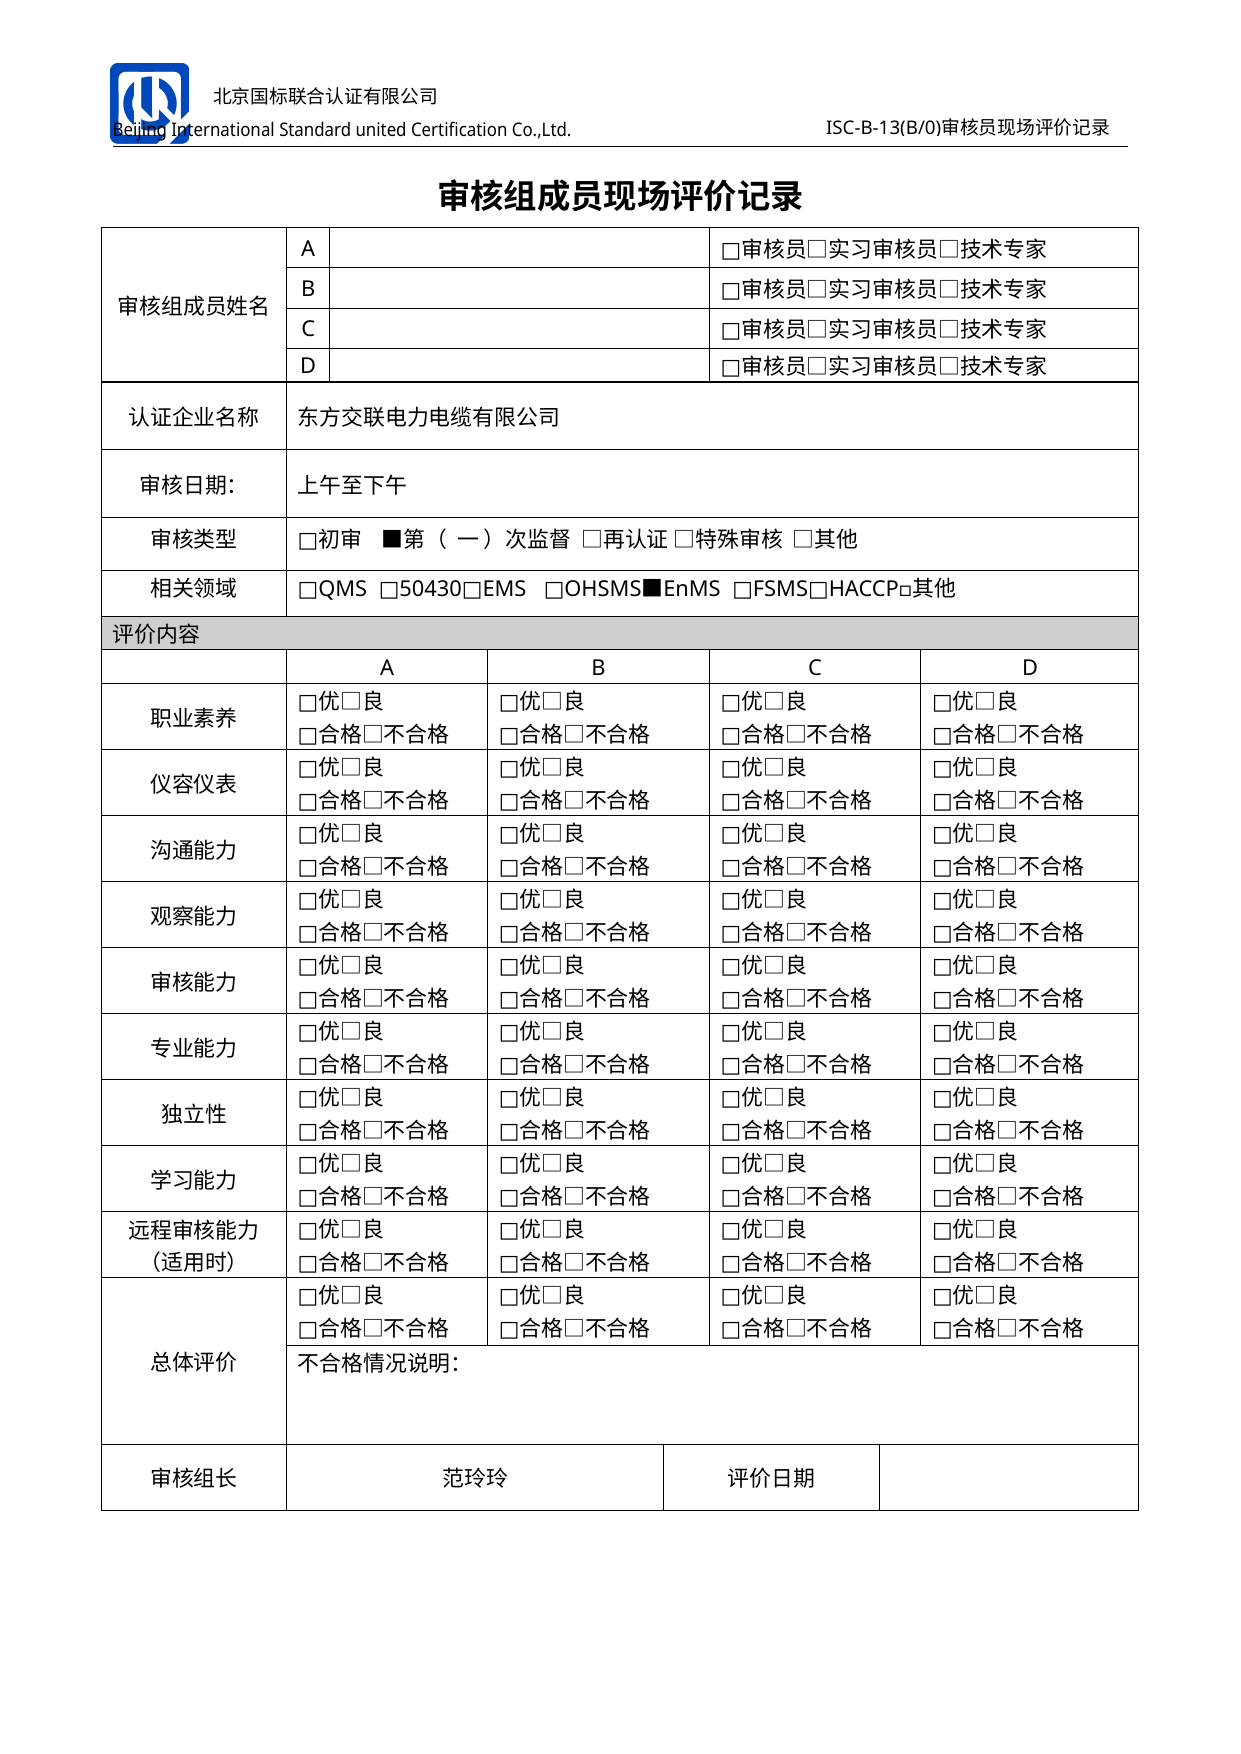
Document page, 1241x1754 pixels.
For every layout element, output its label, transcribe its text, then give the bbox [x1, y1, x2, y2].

table_cell B [287, 268, 329, 308]
table_cell 范玲玲 [287, 1445, 663, 1509]
table_cell □初审 ■第（ 一 ）次监督 □再认证 □特殊审核 □其他 [287, 518, 1138, 570]
table_cell □优□良 □合格□不合格 [710, 816, 920, 881]
table_cell □优□良 □合格□不合格 [287, 1146, 487, 1211]
table_cell □优□良 □合格□不合格 [710, 750, 920, 815]
table_cell 总体评价 [102, 1278, 286, 1443]
table_cell 观察能力 [102, 882, 286, 947]
table_cell [330, 309, 709, 348]
table_cell C [287, 309, 329, 348]
table_cell 审核类型 [102, 518, 286, 570]
table_cell [880, 1445, 1138, 1509]
table_cell 审核能力 [102, 948, 286, 1013]
table_cell □优□良 □合格□不合格 [710, 684, 920, 749]
table_cell □优□良 □合格□不合格 [488, 684, 709, 749]
table_cell 学习能力 [102, 1146, 286, 1211]
table_cell 专业能力 [102, 1014, 286, 1079]
table_cell □优□良 □合格□不合格 [488, 948, 709, 1013]
table_cell □优□良 □合格□不合格 [488, 1080, 709, 1145]
table_cell 仪容仪表 [102, 750, 286, 815]
table_cell □优□良 □合格□不合格 [488, 1278, 709, 1345]
table_cell □优□良 □合格□不合格 [921, 1014, 1138, 1079]
table_cell □优□良 □合格□不合格 [287, 1080, 487, 1145]
table_cell □优□良 □合格□不合格 [488, 1014, 709, 1079]
table_cell 认证企业名称 [102, 383, 286, 449]
table_cell □优□良 □合格□不合格 [710, 1278, 920, 1345]
table_cell 评价日期 [664, 1445, 879, 1509]
table_cell □优□良 □合格□不合格 [710, 1212, 920, 1277]
table_cell □QMS □50430□EMS □OHSMS■EnMS □FSMS□HACCP□其他 [287, 571, 1138, 616]
table_cell □优□良 □合格□不合格 [710, 1014, 920, 1079]
table_cell □优□良 □合格□不合格 [710, 882, 920, 947]
table_cell C [710, 650, 920, 683]
table_cell □优□良 □合格□不合格 [921, 1146, 1138, 1211]
table_cell [330, 349, 709, 381]
table_cell □优□良 □合格□不合格 [488, 1146, 709, 1211]
text 审核组成员现场评价记录 [112, 162, 1128, 227]
table_cell □优□良 □合格□不合格 [287, 1278, 487, 1345]
table_cell □优□良 □合格□不合格 [710, 1146, 920, 1211]
table_header 审核组成员姓名 [102, 228, 286, 381]
table_cell □优□良 □合格□不合格 [287, 750, 487, 815]
table_cell □优□良 □合格□不合格 [488, 750, 709, 815]
table_cell □优□良 □合格□不合格 [488, 882, 709, 947]
table_cell □优□良 □合格□不合格 [287, 882, 487, 947]
table_cell □优□良 □合格□不合格 [921, 684, 1138, 749]
table_cell [102, 650, 286, 683]
table_cell □优□良 □合格□不合格 [921, 1278, 1138, 1345]
table_cell □审核员□实习审核员□技术专家 [710, 349, 1138, 381]
table_cell 东方交联电力电缆有限公司 [287, 383, 1138, 449]
table_cell D [921, 650, 1138, 683]
table_cell □优□良 □合格□不合格 [287, 816, 487, 881]
table_cell 独立性 [102, 1080, 286, 1145]
table_cell D [287, 349, 329, 381]
table_cell □优□良 □合格□不合格 [488, 816, 709, 881]
table_cell □优□良 □合格□不合格 [710, 1080, 920, 1145]
table_header □审核员□实习审核员□技术专家 [710, 228, 1138, 267]
table_header [330, 228, 709, 267]
table_cell □优□良 □合格□不合格 [287, 1212, 487, 1277]
table_cell □优□良 □合格□不合格 [287, 948, 487, 1013]
table_cell □优□良 □合格□不合格 [287, 1014, 487, 1079]
table_header A [287, 228, 329, 267]
table_cell 沟通能力 [102, 816, 286, 881]
picture [110, 63, 190, 144]
table_cell □优□良 □合格□不合格 [921, 882, 1138, 947]
table_cell 相关领域 [102, 571, 286, 616]
table_cell 审核组长 [102, 1445, 286, 1509]
table_cell 评价内容 [102, 617, 1138, 649]
table_cell B [488, 650, 709, 683]
table_cell □优□良 □合格□不合格 [488, 1212, 709, 1277]
table_cell 不合格情况说明： [287, 1346, 1138, 1443]
table_cell 远程审核能力 （适用时） [102, 1212, 286, 1277]
table_cell □优□良 □合格□不合格 [921, 1080, 1138, 1145]
table_cell 职业素养 [102, 684, 286, 749]
table_cell □优□良 □合格□不合格 [921, 750, 1138, 815]
table_cell [330, 268, 709, 308]
table_cell □审核员□实习审核员□技术专家 [710, 268, 1138, 308]
table_cell A [287, 650, 487, 683]
table_cell □优□良 □合格□不合格 [710, 948, 920, 1013]
table_cell 上午至下午 [287, 450, 1138, 517]
table_cell □优□良 □合格□不合格 [921, 948, 1138, 1013]
table_cell 审核日期： [102, 450, 286, 517]
table_cell □优□良 □合格□不合格 [921, 816, 1138, 881]
table_cell □审核员□实习审核员□技术专家 [710, 309, 1138, 348]
table_cell □优□良 □合格□不合格 [921, 1212, 1138, 1277]
table_cell □优□良 □合格□不合格 [287, 684, 487, 749]
